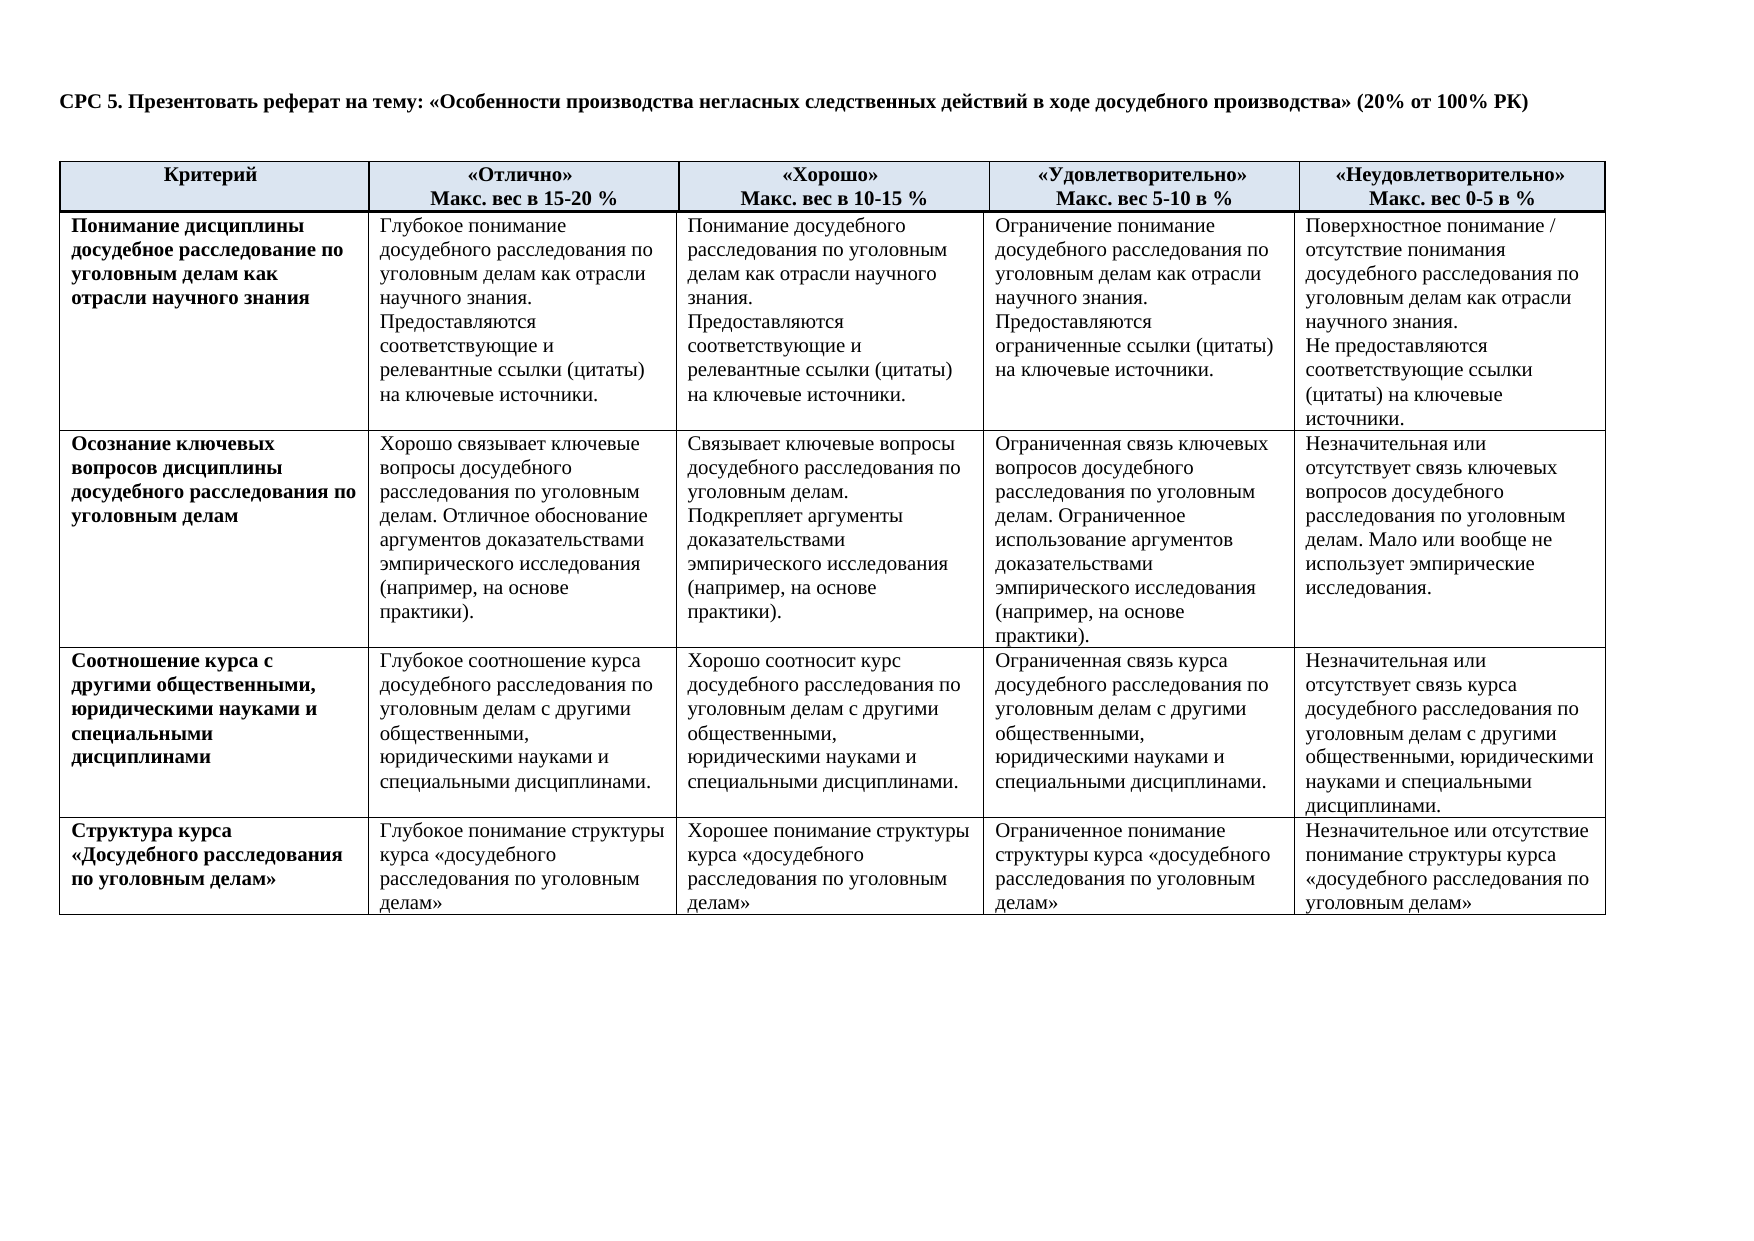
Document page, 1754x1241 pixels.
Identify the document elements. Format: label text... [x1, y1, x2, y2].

table_cell Осознание ключевых вопросов дисциплины досудебного расследования по уголовным делам [60, 431, 368, 647]
table_header «Отлично» Макс. вес в 15-20 % [370, 162, 678, 210]
table_cell Хорошее понимание структуры курса «досудебного расследования по уголовным делам» [677, 818, 983, 914]
table_header «Хорошо» Макс. вес в 10-15 % [680, 162, 989, 210]
table_cell Глубокое соотношение курса досудебного расследования по уголовным делам с другими общественными, юридическими науками и специальными дисциплинами. [369, 648, 676, 817]
table_header Критерий [61, 162, 368, 210]
table_header «Неудовлетворительно» Макс. вес 0-5 в % [1300, 162, 1604, 210]
table_header Ограничение понимание досудебного расследования по уголовным делам как отрасли научного знания. Предоставляются ограниченные ссылки (цитаты) на ключевые источники. [984, 213, 1294, 429]
table_header «Удовлетворительно» Макс. вес 5-10 в % [990, 162, 1299, 210]
text СРС 5. Презентовать реферат на тему: «Особенности производства негласных следственных действий в ходе досудебного производства» (20% от 100% РК) [59, 88, 1606, 113]
table_header Понимание дисциплины досудебное расследование по уголовным делам как отрасли научного знания [60, 213, 368, 429]
table_cell Ограниченная связь ключевых вопросов досудебного расследования по уголовным делам. Ограниченное использование аргументов доказательствами эмпирического исследования (например, на основе практики). [984, 431, 1294, 647]
table_cell Незначительная или отсутствует связь курса досудебного расследования по уголовным делам с другими общественными, юридическими науками и специальными дисциплинами. [1295, 648, 1605, 817]
table_cell Ограниченная связь курса досудебного расследования по уголовным делам с другими общественными, юридическими науками и специальными дисциплинами. [984, 648, 1294, 817]
table_cell Глубокое понимание структуры курса «досудебного расследования по уголовным делам» [369, 818, 676, 914]
table_cell Хорошо связывает ключевые вопросы досудебного расследования по уголовным делам. Отличное обоснование аргументов доказательствами эмпирического исследования (например, на основе практики). [369, 431, 676, 647]
table_cell Ограниченное понимание структуры курса «досудебного расследования по уголовным делам» [984, 818, 1294, 914]
table_cell Хорошо соотносит курс досудебного расследования по уголовным делам с другими общественными, юридическими науками и специальными дисциплинами. [677, 648, 983, 817]
table_header Понимание досудебного расследования по уголовным делам как отрасли научного знания. Предоставляются соответствующие и релевантные ссылки (цитаты) на ключевые источники. [677, 213, 983, 429]
table_cell Структура курса «Досудебного расследования по уголовным делам» [60, 818, 368, 914]
table_cell Связывает ключевые вопросы досудебного расследования по уголовным делам. Подкрепляет аргументы доказательствами эмпирического исследования (например, на основе практики). [677, 431, 983, 647]
table_cell Незначительная или отсутствует связь ключевых вопросов досудебного расследования по уголовным делам. Мало или вообще не использует эмпирические исследования. [1295, 431, 1605, 647]
table_header Поверхностное понимание / отсутствие понимания досудебного расследования по уголовным делам как отрасли научного знания. Не предоставляются соответствующие ссылки (цитаты) на ключевые источники. [1295, 213, 1605, 429]
table_header Глубокое понимание досудебного расследования по уголовным делам как отрасли научного знания. Предоставляются соответствующие и релевантные ссылки (цитаты) на ключевые источники. [369, 213, 676, 429]
table_cell Незначительное или отсутствие понимание структуры курса «досудебного расследования по уголовным делам» [1295, 818, 1605, 914]
table_cell Соотношение курса с другими общественными, юридическими науками и специальными дисциплинами [60, 648, 368, 817]
